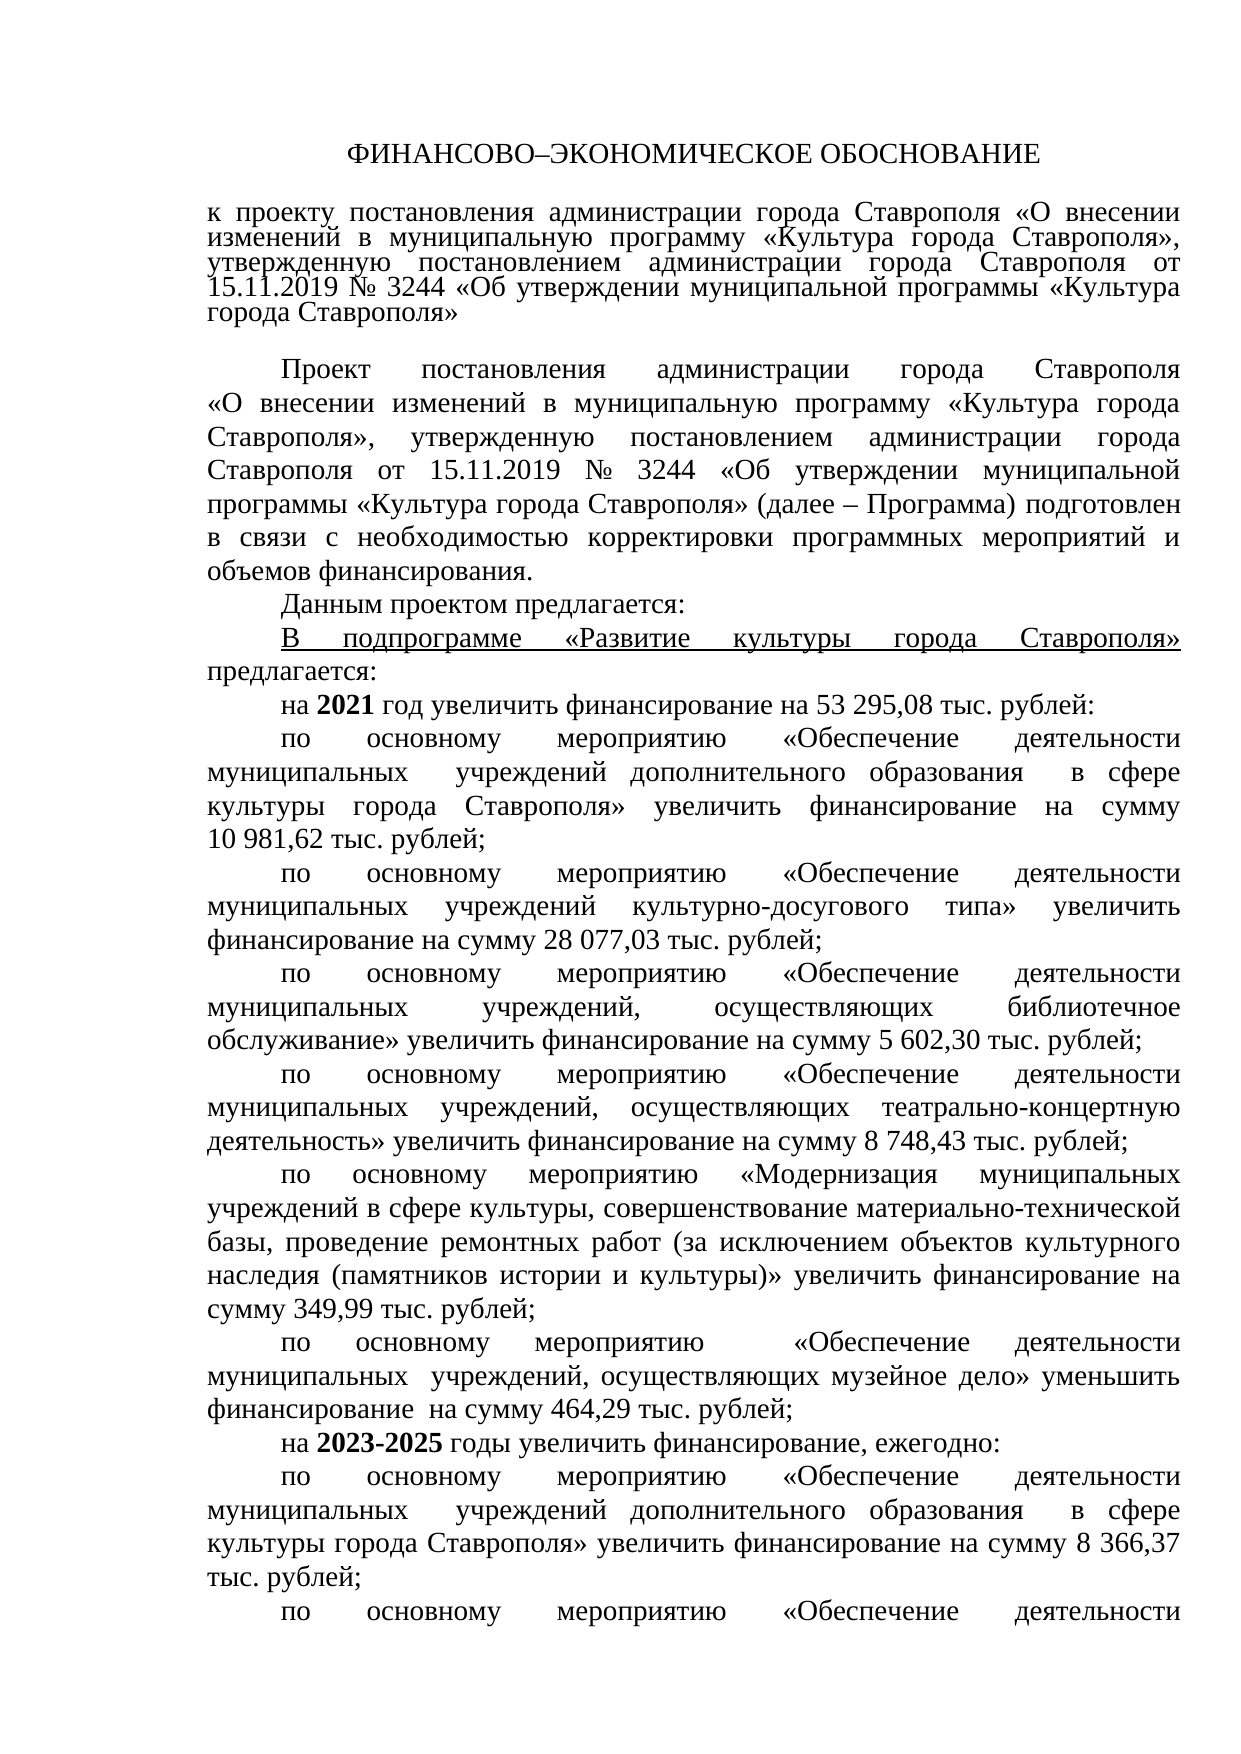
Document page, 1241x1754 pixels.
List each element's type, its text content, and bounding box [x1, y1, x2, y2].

text к проекту постановления администрации города Ставрополя «О внесении изменений в муниципальную программу «Культура города Ставрополя», утвержденную постановлением администрации города Ставрополя от 15.11.2019 № 3244 «Об утверждении муниципальной программы «Культура города Ставрополя» [207, 202, 1181, 327]
text Проект постановления администрации города Ставрополя «О внесении изменений в муниципальную программу «Культура города Ставрополя», утвержденную постановлением администрации города Ставрополя от 15.11.2019 № 3244 «Об утверждении муниципальной программы «Культура города Ставрополя» (далее – Программа) подготовлен в связи с необходимостью корректировки программных мероприятий и объемов финансирования. [207, 352, 1181, 586]
text по основному мероприятию «Модернизация муниципальных учреждений в сфере культуры, совершенствование материально-технической базы, проведение ремонтных работ (за исключением объектов культурного наследия (памятников истории и культуры)» увеличить финансирование на сумму 349,99 тыс. рублей; [207, 1157, 1181, 1324]
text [207, 1593, 1181, 1626]
text по основному мероприятию «Обеспечение деятельности муниципальных учреждений, осуществляющих музейное дело» уменьшить финансирование на сумму 464,29 тыс. рублей; [207, 1324, 1181, 1425]
text на 2023-2025 годы увеличить финансирование, ежегодно: [207, 1425, 1181, 1458]
text В подпрограмме «Развитие культуры города Ставрополя» предлагается: [207, 620, 1181, 687]
text по основному мероприятию «Обеспечение деятельности муниципальных учреждений, осуществляющих театрально-концертную деятельность» увеличить финансирование на сумму 8 748,43 тыс. рублей; [207, 1056, 1181, 1157]
text по основному мероприятию «Обеспечение деятельности муниципальных учреждений дополнительного образования в сфере культуры города Ставрополя» увеличить финансирование на сумму 8 366,37 тыс. рублей; [207, 1458, 1181, 1593]
text Данным проектом предлагается: [207, 586, 1181, 620]
list ФИНАНСОВО–ЭКОНОМИЧЕСКОЕ ОБОСНОВАНИЕ [207, 143, 1181, 168]
text по основному мероприятию «Обеспечение деятельности муниципальных учреждений, осуществляющих библиотечное обслуживание» увеличить финансирование на сумму 5 602,30 тыс. рублей; [207, 955, 1181, 1056]
text по основному мероприятию «Обеспечение деятельности муниципальных учреждений культурно-досугового типа» увеличить финансирование на сумму 28 077,03 тыс. рублей; [207, 855, 1181, 955]
text на 2021 год увеличить финансирование на 53 295,08 тыс. рублей: [207, 687, 1181, 721]
text по основному мероприятию «Обеспечение деятельности муниципальных учреждений дополнительного образования в сфере культуры города Ставрополя» увеличить финансирование на сумму 10 981,62 тыс. рублей; [207, 721, 1181, 855]
